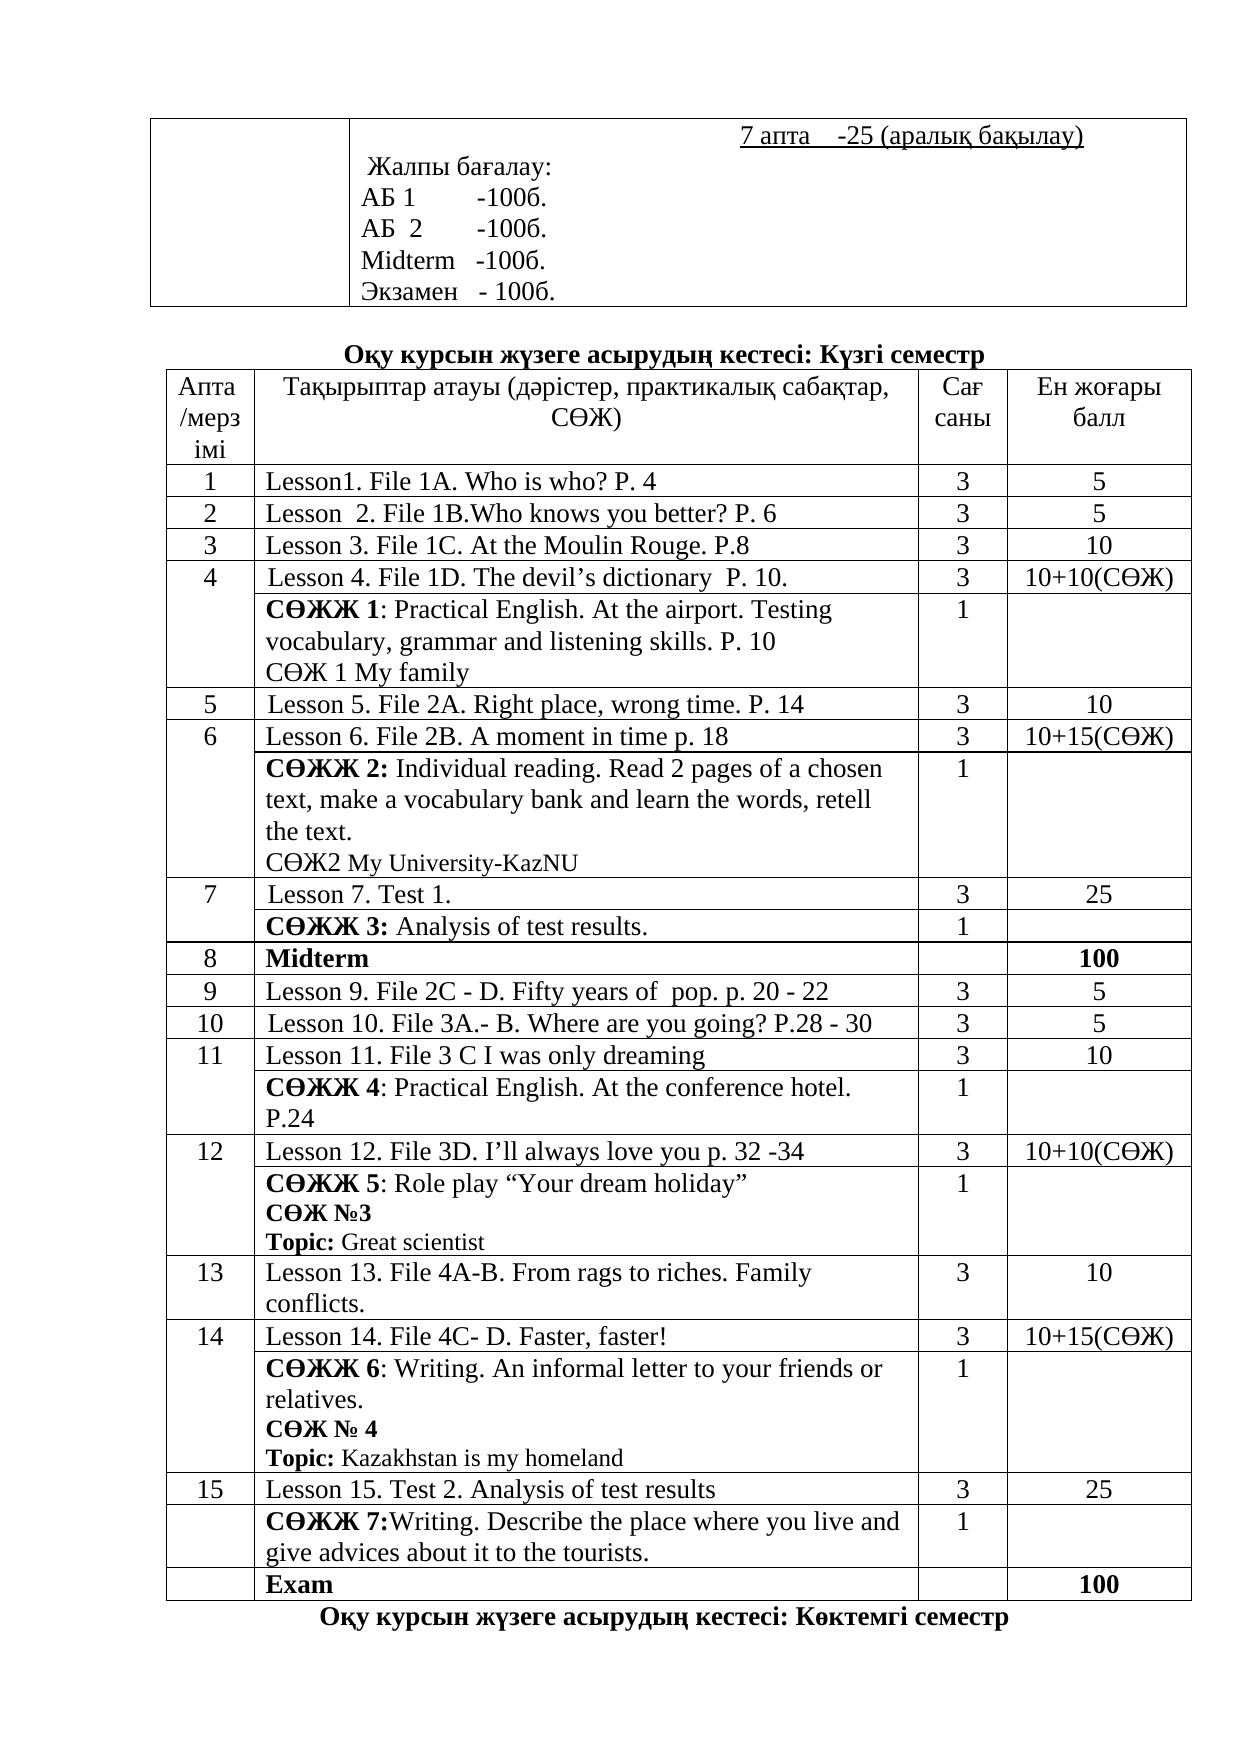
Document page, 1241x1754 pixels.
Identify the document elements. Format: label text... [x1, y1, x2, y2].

table_cell [167, 1505, 254, 1567]
table_cell Lesson 5. File 2A. Right place, wrong time. P. 14 [255, 688, 918, 719]
table_cell 10+10(СӨЖ) [1008, 1135, 1191, 1166]
text Оқу курсын жүзеге асырудың кестесі: Күзгі семестр [177, 338, 1152, 369]
table_header Тақырыптар атауы (дәрістер, практикалық сабақтар, СӨЖ) [255, 370, 918, 464]
text Оқу курсын жүзеге асырудың кестесі: Көктемгі семестр [177, 1601, 1152, 1632]
table_cell Lesson 14. File 4C- D. Faster, faster! [255, 1320, 918, 1351]
table_cell 15 [167, 1473, 254, 1504]
table_header Апта /мерзімі [167, 370, 254, 464]
table_cell 5 [1008, 465, 1191, 496]
table_cell 25 [1008, 878, 1191, 909]
table_cell СӨЖЖ 2: Individual reading. Read 2 pages of a chosen text, make a vocabulary bank and learn the words, retell the text. СӨЖ2 My University-KazNU [255, 753, 918, 877]
table_cell 5 [1008, 497, 1191, 528]
table_cell 10 [1008, 1039, 1191, 1070]
table_cell [167, 1568, 254, 1599]
table_cell 1 [167, 465, 254, 496]
table_cell 14 [167, 1320, 254, 1351]
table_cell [350, 119, 1186, 306]
table_cell 1 [919, 594, 1007, 687]
table_cell Lesson 6. File 2B. A moment in time p. 18 [255, 720, 918, 751]
table_cell Lesson1. File 1A. Who is who? P. 4 [255, 465, 918, 496]
table_cell 10+10(СӨЖ) [1008, 561, 1191, 593]
table_cell 3 [919, 1320, 1007, 1351]
table_cell [1008, 1167, 1191, 1255]
table_cell 3 [919, 688, 1007, 719]
table_cell 10 [1008, 1256, 1191, 1319]
table_cell 25 [1008, 1473, 1191, 1504]
table_cell [167, 1351, 254, 1472]
table_cell 7 [167, 878, 254, 941]
table_cell 12 [167, 1135, 254, 1166]
table_cell 3 [919, 465, 1007, 496]
table_cell 2 [167, 497, 254, 528]
table_cell 10+15(СӨЖ) [1008, 720, 1191, 751]
table_cell Lesson 2. File 1B.Who knows you better? P. 6 [255, 497, 918, 528]
table_cell 1 [919, 1167, 1007, 1255]
table_cell 3 [919, 1135, 1007, 1166]
table_cell 3 [919, 1007, 1007, 1038]
table_cell 10 [1008, 688, 1191, 719]
table_cell [1008, 1071, 1191, 1133]
table_cell [1008, 1505, 1191, 1567]
table_cell 1 [919, 753, 1007, 877]
table_cell [1008, 594, 1191, 687]
table_cell Lesson 4. File 1D. The devil’s dictionary P. 10. [255, 561, 918, 593]
table_cell СӨЖЖ 5: Role play “Your dream holiday” СӨЖ №3 Topic: Great scientist [255, 1167, 918, 1255]
table_cell Lesson 10. File 3A.- B. Where are you going? P.28 - 30 [255, 1007, 918, 1038]
table_cell Midterm [255, 943, 918, 974]
table_cell 100 [1008, 1568, 1191, 1599]
table_cell 8 [167, 943, 254, 974]
table_cell 100 [1008, 943, 1191, 974]
table_cell [167, 1166, 254, 1255]
table_cell Lesson 15. Test 2. Analysis of test results [255, 1473, 918, 1504]
table_cell 3 [919, 497, 1007, 528]
table_cell 3 [919, 561, 1007, 593]
table_cell 5 [1008, 975, 1191, 1006]
table_cell Lesson 13. File 4A-B. From rags to riches. Family conflicts. [255, 1256, 918, 1319]
table_cell 3 [919, 529, 1007, 560]
table_cell 3 [919, 720, 1007, 751]
table_cell [167, 593, 254, 687]
table_cell СӨЖЖ 3: Analysis of test results. [255, 910, 918, 941]
table_cell 5 [167, 688, 254, 719]
table_cell 10+15(СӨЖ) [1008, 1320, 1191, 1351]
table_cell 1 [919, 1071, 1007, 1133]
table_cell 3 [919, 1256, 1007, 1319]
table_cell 3 [919, 1039, 1007, 1070]
table_cell Lesson 11. File 3 C I was only dreaming [255, 1039, 918, 1070]
table_cell Lesson 7. Test 1. [255, 878, 918, 909]
table_cell 3 [167, 529, 254, 560]
table_cell СӨЖЖ 6: Writing. An informal letter to your friends or relatives. СӨЖ № 4 Topic: Kazakhstan is my homeland [255, 1352, 918, 1472]
table_cell Lesson 9. File 2C - D. Fifty years of pop. p. 20 - 22 [255, 975, 918, 1006]
table_cell 13 [167, 1256, 254, 1319]
table_cell 4 [167, 561, 254, 593]
table_cell 9 [167, 975, 254, 1006]
table_cell [167, 751, 254, 877]
table_cell 6 [167, 720, 254, 751]
table_cell 5 [1008, 1007, 1191, 1038]
table_cell Lesson 3. File 1C. At the Moulin Rouge. P.8 [255, 529, 918, 560]
table_cell [1008, 910, 1191, 941]
table_header Сағ саны [919, 370, 1007, 464]
table_cell 1 [919, 1505, 1007, 1567]
table_cell Exam [255, 1568, 918, 1599]
table_cell СӨЖЖ 7:Writing. Describe the place where you live and give advices about it to the tourists. [255, 1505, 918, 1567]
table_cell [151, 119, 349, 306]
table_cell [1008, 1352, 1191, 1472]
table_cell 1 [919, 910, 1007, 941]
table_cell 10 [167, 1007, 254, 1038]
table_cell [1008, 753, 1191, 877]
table_cell Lesson 12. File 3D. I’ll always love you p. 32 -34 [255, 1135, 918, 1166]
table_cell 11 [167, 1039, 254, 1133]
table_cell 3 [919, 1473, 1007, 1504]
table_cell СӨЖЖ 4: Practical English. At the conference hotel. P.24 [255, 1071, 918, 1133]
table_cell 3 [919, 975, 1007, 1006]
table_cell 10 [1008, 529, 1191, 560]
table_cell [919, 1568, 1007, 1599]
table_cell 3 [919, 878, 1007, 909]
table_cell 1 [919, 1352, 1007, 1472]
table_cell [919, 943, 1007, 974]
table_cell СӨЖЖ 1: Practical English. At the airport. Testing vocabulary, grammar and listening skills. P. 10 СӨЖ 1 My family [255, 594, 918, 687]
table_header Ен жоғары балл [1008, 370, 1191, 464]
